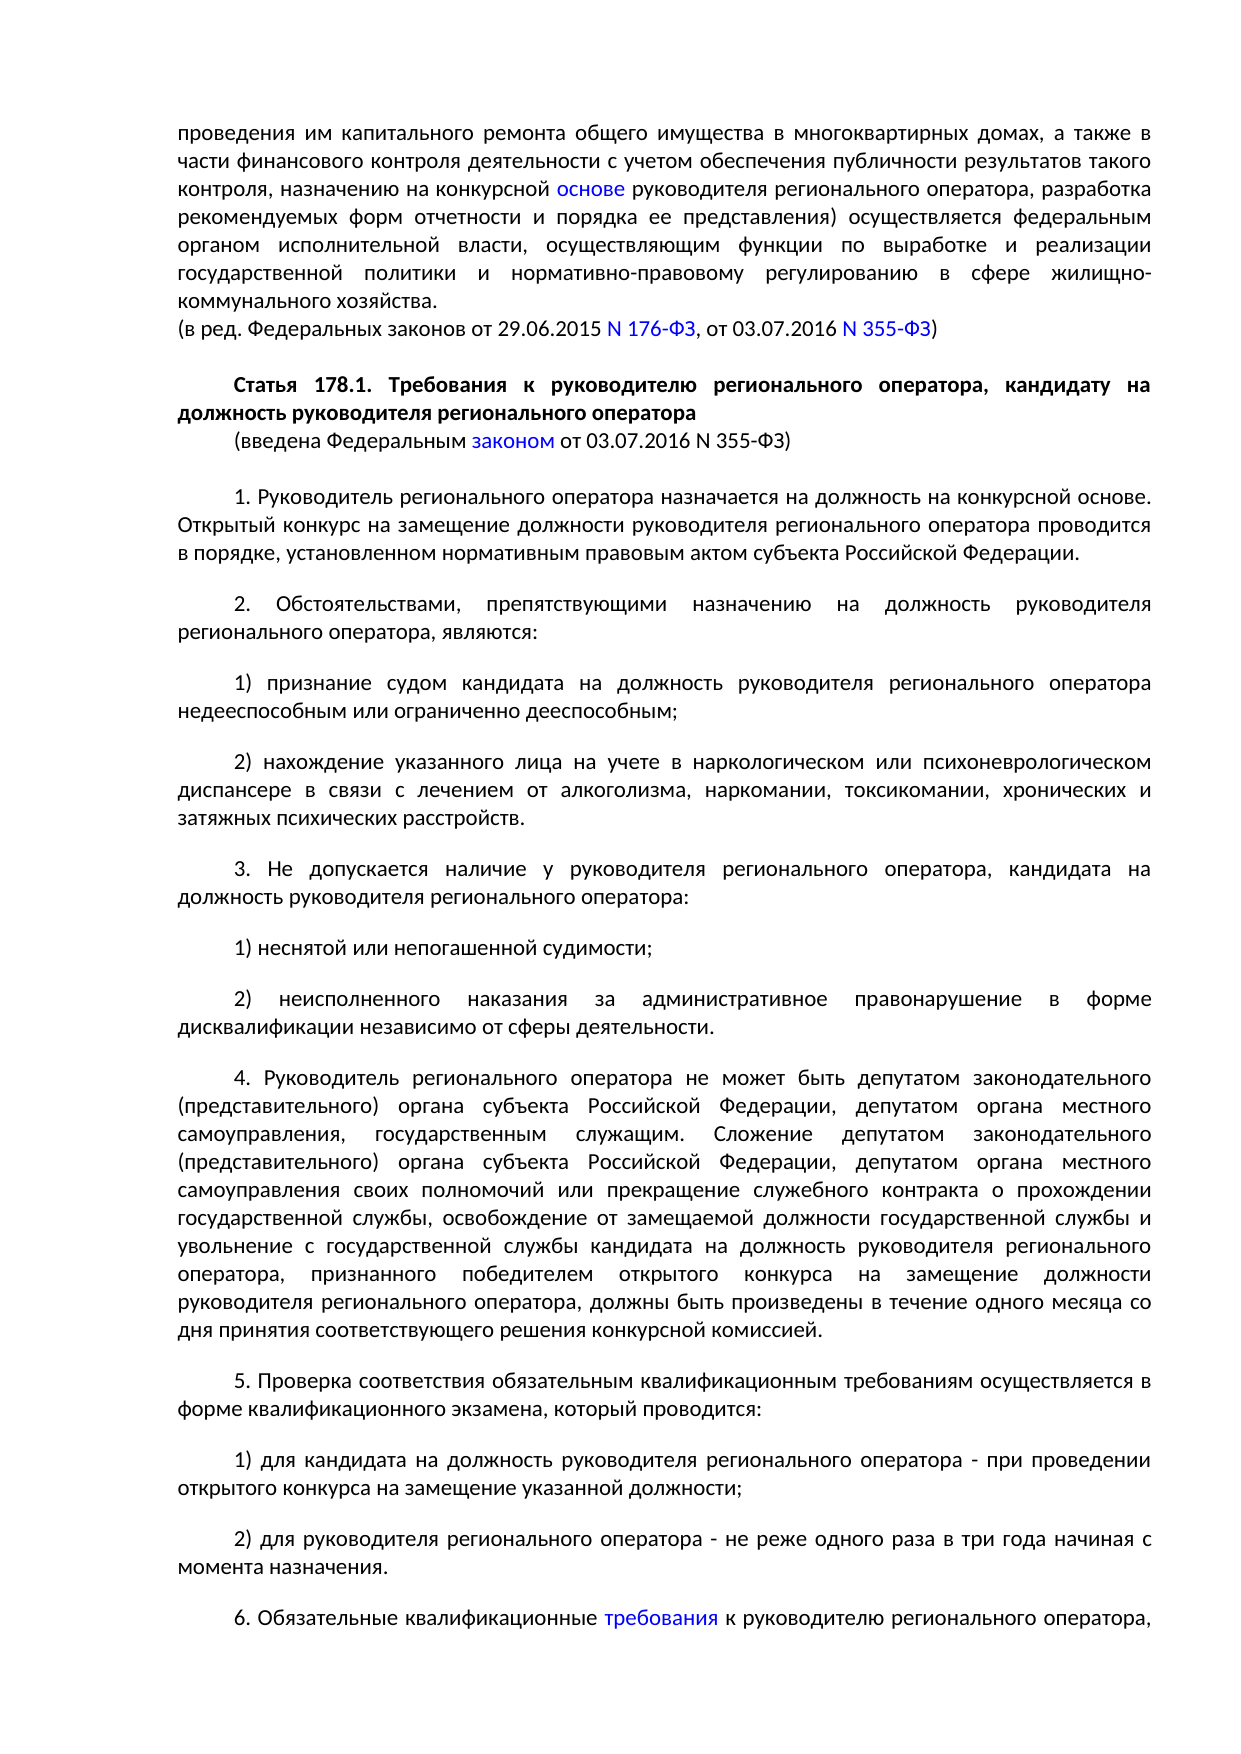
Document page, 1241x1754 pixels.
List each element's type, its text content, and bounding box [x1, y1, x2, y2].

text (в ред. Федеральных законов от 29.06.2015 N 176-ФЗ, от 03.07.2016 N 355-ФЗ) [177, 314, 1152, 342]
title Статья 178.1. Требования к руководителю регионального оператора, кандидату на должность руководителя регионального оператора [177, 370, 1152, 426]
text 1) признание судом кандидата на должность руководителя регионального оператора недееспособным или ограниченно дееспособным; [177, 668, 1152, 724]
text 3. Не допускается наличие у руководителя регионального оператора, кандидата на должность руководителя регионального оператора: [177, 854, 1152, 910]
text 1) неснятой или непогашенной судимости; [177, 933, 1152, 961]
text (введена Федеральным законом от 03.07.2016 N 355-ФЗ) [177, 426, 1152, 454]
text 2. Обстоятельствами, препятствующими назначению на должность руководителя регионального оператора, являются: [177, 589, 1152, 645]
text 1) для кандидата на должность руководителя регионального оператора - при проведении открытого конкурса на замещение указанной должности; [177, 1445, 1152, 1501]
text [177, 118, 1152, 314]
text 1. Руководитель регионального оператора назначается на должность на конкурсной основе. Открытый конкурс на замещение должности руководителя регионального оператора проводится в порядке, установленном нормативным правовым актом субъекта Российской Федерации. [177, 482, 1152, 566]
text 4. Руководитель регионального оператора не может быть депутатом законодательного (представительного) органа субъекта Российской Федерации, депутатом органа местного самоуправления, государственным служащим. Сложение депутатом законодательного (представительного) органа субъекта Российской Федерации, депутатом органа местного самоуправления своих полномочий или прекращение служебного контракта о прохождении государственной службы, освобождение от замещаемой должности государственной службы и увольнение с государственной службы кандидата на должность руководителя регионального оператора, признанного победителем открытого конкурса на замещение должности руководителя регионального оператора, должны быть произведены в течение одного месяца со дня принятия соответствующего решения конкурсной комиссией. [177, 1063, 1152, 1343]
text 2) для руководителя регионального оператора - не реже одного раза в три года начиная с момента назначения. [177, 1524, 1152, 1580]
text 5. Проверка соответствия обязательным квалификационным требованиям осуществляется в форме квалификационного экзамена, который проводится: [177, 1366, 1152, 1422]
text 2) нахождение указанного лица на учете в наркологическом или психоневрологическом диспансере в связи с лечением от алкоголизма, наркомании, токсикомании, хронических и затяжных психических расстройств. [177, 747, 1152, 831]
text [177, 1603, 1152, 1631]
text 2) неисполненного наказания за административное правонарушение в форме дисквалификации независимо от сферы деятельности. [177, 984, 1152, 1040]
